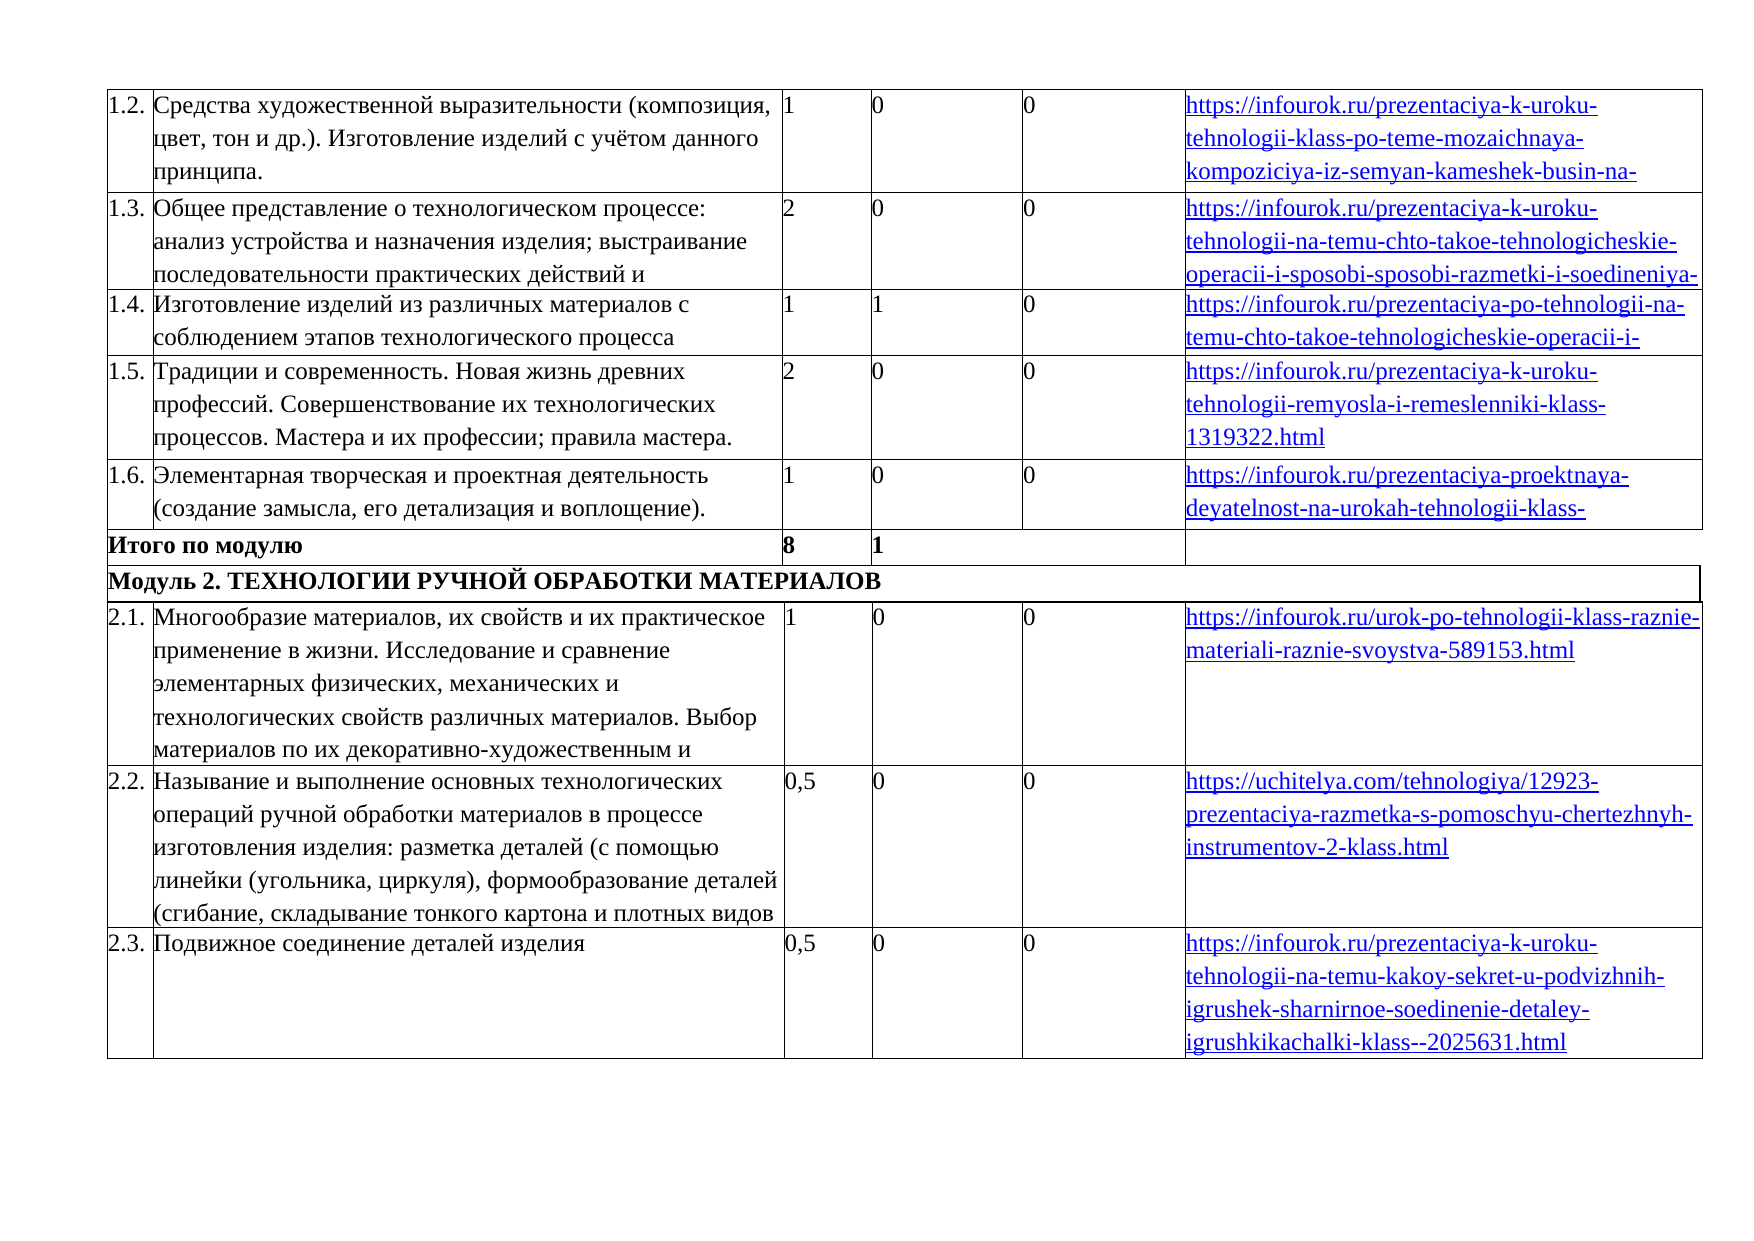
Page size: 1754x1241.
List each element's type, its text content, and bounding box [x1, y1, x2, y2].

table_cell Элементарная творческая и проектная деятельность (создание замысла, его детализация и воплощение). Несложные коллективные, групповые проекты [154, 460, 782, 529]
table_cell https://infourok.ru/prezentaciya-k-uroku-tehnologii-na-temu-chto-takoe-tehnologicheskie-operacii-i-sposobi-sposobi-razmetki-i-soedineniya-detaley-kl-1996487.html [1186, 193, 1702, 288]
table_cell 0 [872, 460, 1022, 529]
table_cell 2 [783, 356, 871, 459]
table_cell 1 [785, 603, 872, 765]
table_cell 2.2. [108, 766, 153, 927]
table_cell 0 [1023, 356, 1185, 459]
table_cell Средства художественной выразительности (композиция, цвет, тон и др.). Изготовление изделий с учётом данного принципа. [154, 90, 782, 192]
table_cell [1186, 566, 1699, 601]
table_cell Многообразие материалов, их свойств и их практическое применение в жизни. Исследование и сравнение элементарных физических, механических и технологических свойств различных материалов. Выбор материалов по их декоративно-художественным и конструктивным свойствам. [154, 603, 784, 765]
table_cell 0 [1023, 460, 1185, 529]
table_cell Подвижное соединение деталей изделия [154, 928, 784, 1058]
table_cell 0 [872, 356, 1022, 459]
table_cell 0 [1023, 193, 1185, 288]
table_cell https://infourok.ru/prezentaciya-po-tehnologii-na-temu-chto-takoe-tehnologicheskie-operacii-i-sposobi-izgotovlenie-izdeliya-s-detalyami-slozhennimi--1421155.html [1186, 290, 1702, 355]
table_cell 0 [873, 603, 1022, 765]
table_cell Общее представление о технологическом процессе: анализ устройства и назначения изделия; выстраивание последовательности практических действий и технологических операций; подбор материалов и инструментов; экономная разметка; обработка с целью получения (выделения) деталей, сборка, отделка изделия; проверка изделия в действии, внесение необходимых дополнений и изменений [154, 193, 782, 288]
table_cell https://uchitelya.com/tehnologiya/12923-prezentaciya-razmetka-s-pomoschyu-chertezhnyh-instrumentov-2-klass.html [1186, 766, 1702, 927]
table_cell https://infourok.ru/prezentaciya-proektnaya-deyatelnost-na-urokah-tehnologii-klass-2791258.html [1186, 460, 1702, 529]
table_cell 1.6. [108, 460, 153, 529]
table_cell 0 [1023, 928, 1185, 1058]
table_cell 0 [873, 928, 1022, 1058]
table_cell 1 [783, 290, 871, 355]
table_cell 0 [872, 193, 1022, 288]
table_cell 2.1. [108, 603, 153, 765]
table_cell 1.3. [108, 193, 153, 288]
table_cell 0,5 [785, 766, 872, 927]
table_cell https://infourok.ru/urok-po-tehnologii-klass-raznie-materiali-raznie-svoystva-589153.html [1186, 603, 1702, 765]
table_cell Итого по модулю [108, 530, 782, 565]
table_cell Модуль 2. ТЕХНОЛОГИИ РУЧНОЙ ОБРАБОТКИ МАТЕРИАЛОВ [108, 566, 1186, 601]
table_cell 1 [783, 460, 871, 529]
table_cell 1.4. [108, 290, 153, 355]
table_cell 1 [872, 290, 1022, 355]
table_cell https://infourok.ru/prezentaciya-k-uroku-tehnologii-remyosla-i-remeslenniki-klass-1319322.html [1186, 356, 1702, 459]
table_cell 0,5 [785, 928, 872, 1058]
table_cell Традиции и современность. Новая жизнь древних профессий. Совершенствование их технологических процессов. Мастера и их профессии; правила мастера. Культурные традиции [154, 356, 782, 459]
table_cell 0 [1023, 603, 1185, 765]
table_cell Изготовление изделий из различных материалов с соблюдением этапов технологического процесса [154, 290, 782, 355]
table_cell https://infourok.ru/prezentaciya-k-uroku-tehnologii-klass-po-teme-mozaichnaya-kompoziciya-iz-semyan-kameshek-busin-na-plastiline-3505417.html [1186, 90, 1702, 192]
table_cell 2 [783, 193, 871, 288]
table_cell 0 [873, 766, 1022, 927]
table_cell 0 [1023, 290, 1185, 355]
table_cell 1.5. [108, 356, 153, 459]
table_cell 1.2. [108, 90, 153, 192]
table_cell 2.3. [108, 928, 153, 1058]
table_cell Называние и выполнение основных технологических операций ручной обработки материалов в процессе изготовления изделия: разметка деталей (с помощью линейки (угольника, циркуля), формообразование деталей (сгибание, складывание тонкого картона и плотных видов бу- маги и др.), сборка изделия (сшивание) [154, 766, 784, 927]
table_cell https://infourok.ru/prezentaciya-k-uroku-tehnologii-na-temu-kakoy-sekret-u-podvizhnih-igrushek-sharnirnoe-soedinenie-detaley-igrushkikachalki-klass--2025631.html [1186, 928, 1702, 1058]
table_cell 0 [1023, 90, 1185, 192]
table_cell 0 [872, 90, 1022, 192]
table_cell 0 [1023, 766, 1185, 927]
table_cell 1 [783, 90, 871, 192]
table_cell 1 [872, 530, 1185, 565]
table_cell 8 [783, 530, 871, 565]
